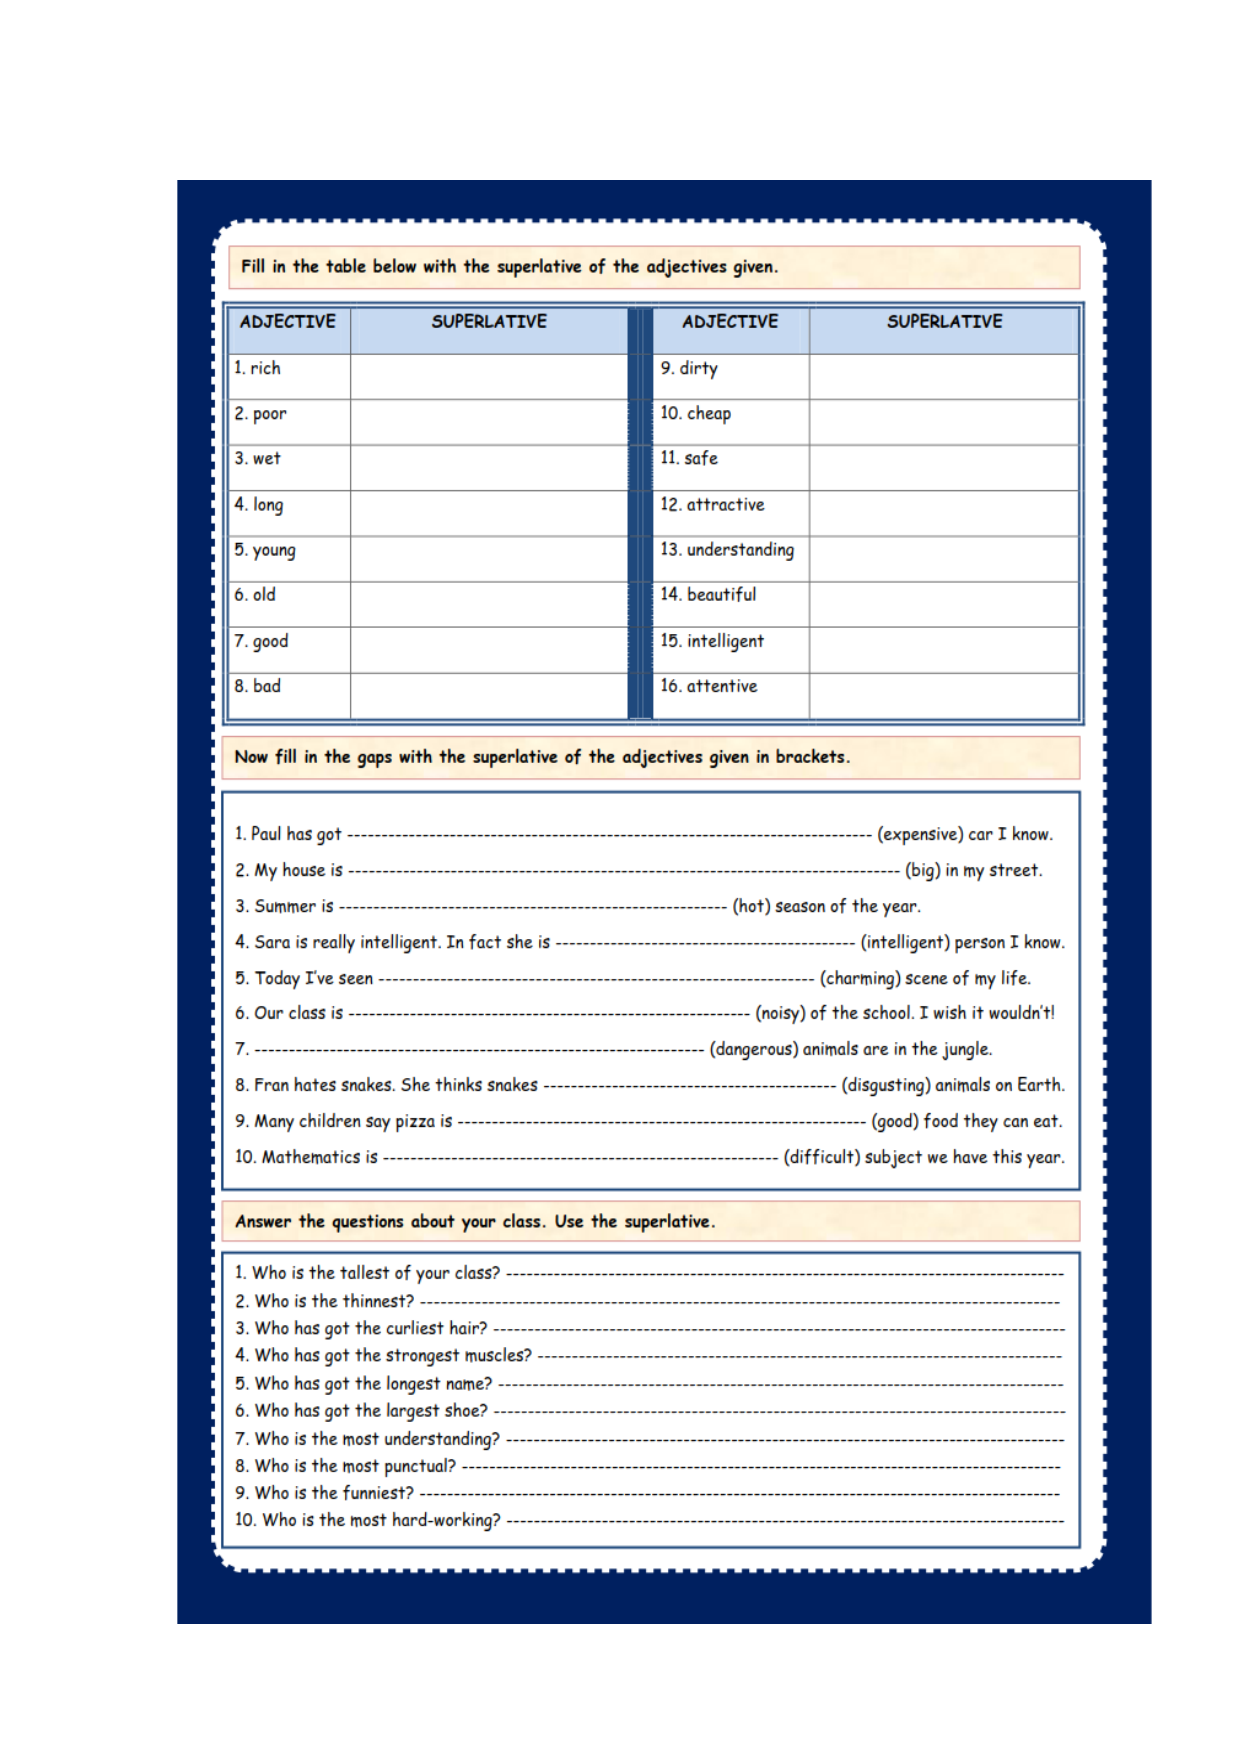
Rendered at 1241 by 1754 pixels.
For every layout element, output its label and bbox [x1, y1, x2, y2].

picture [177, 180, 1152, 1624]
